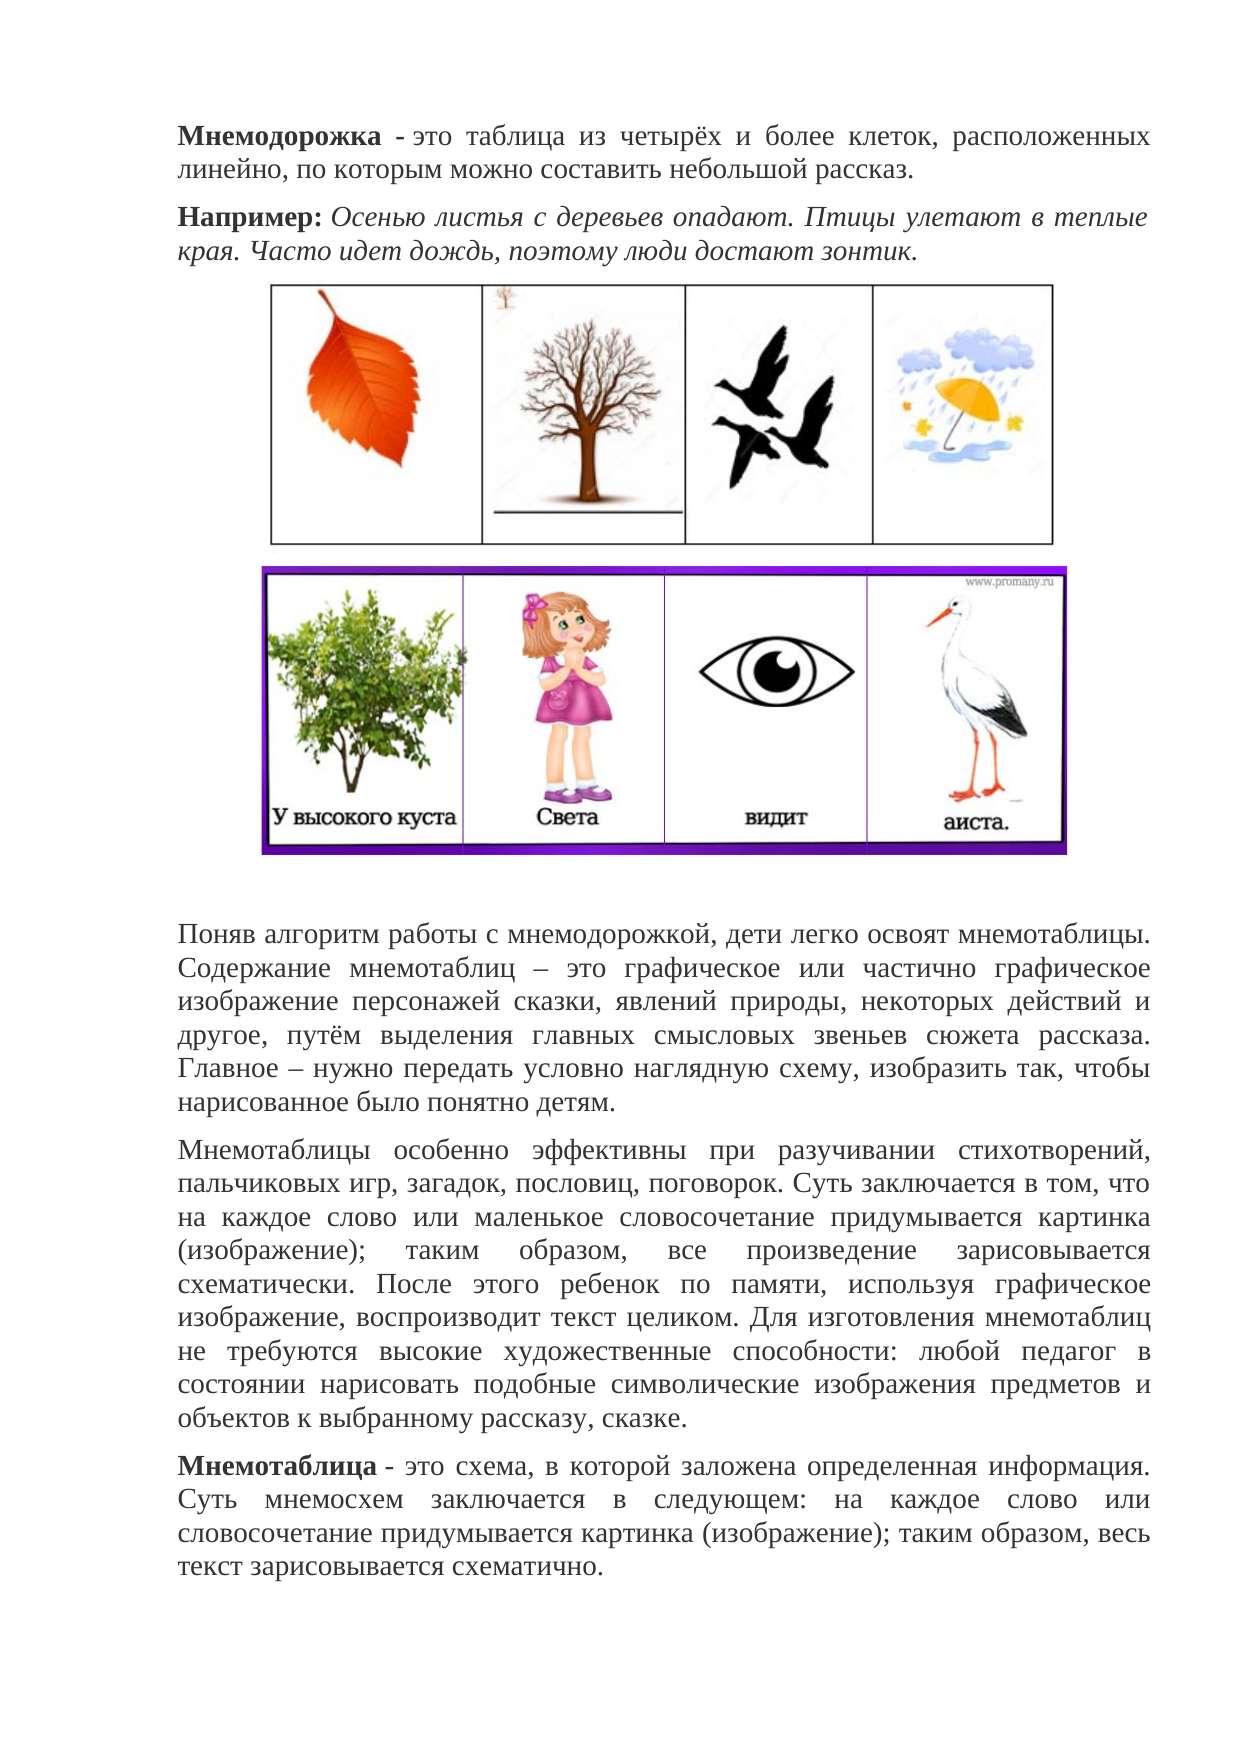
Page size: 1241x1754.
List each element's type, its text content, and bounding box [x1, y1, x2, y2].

picture [266, 280, 1063, 553]
text Мнемотаблица - это схема, в которой заложена определенная информация. Суть мнемосхем заключается в следующем: на каждое слово или словосочетание придумывается картинка (изображение); таким образом, весь текст зарисовывается схематично. [177, 1448, 1152, 1582]
text Мнемодорожка - это таблица из четырёх и более клеток, расположенных линейно, по которым можно составить небольшой рассказ. [177, 118, 1152, 185]
picture [261, 566, 1068, 855]
text Поняв алгоритм работы с мнемодорожкой, дети легко освоят мнемотаблицы. Содержание мнемотаблиц – это графическое или частично графическое изображение персонажей сказки, явлений природы, некоторых действий и другое, путём выделения главных смысловых звеньев сюжета рассказа. Главное – нужно передать условно наглядную схему, изобразить так, чтобы нарисованное было понятно детям. [177, 916, 1152, 1118]
text Мнемотаблицы особенно эффективны при разучивании стихотворений, пальчиковых игр, загадок, пословиц, поговорок. Суть заключается в том, что на каждое слово или маленькое словосочетание придумывается картинка (изображение); таким образом, все произведение зарисовывается схематически. После этого ребенок по памяти, используя графическое изображение, воспроизводит текст целиком. Для изготовления мнемотаблиц не требуются высокие художественные способности: любой педагог в состоянии нарисовать подобные символические изображения предметов и объектов к выбранному рассказу, сказке. [177, 1132, 1152, 1434]
text Например: Осенью листья с деревьев опадают. Птицы улетают в теплые края. Часто идет дождь, поэтому люди достают зонтик. [177, 199, 1152, 266]
